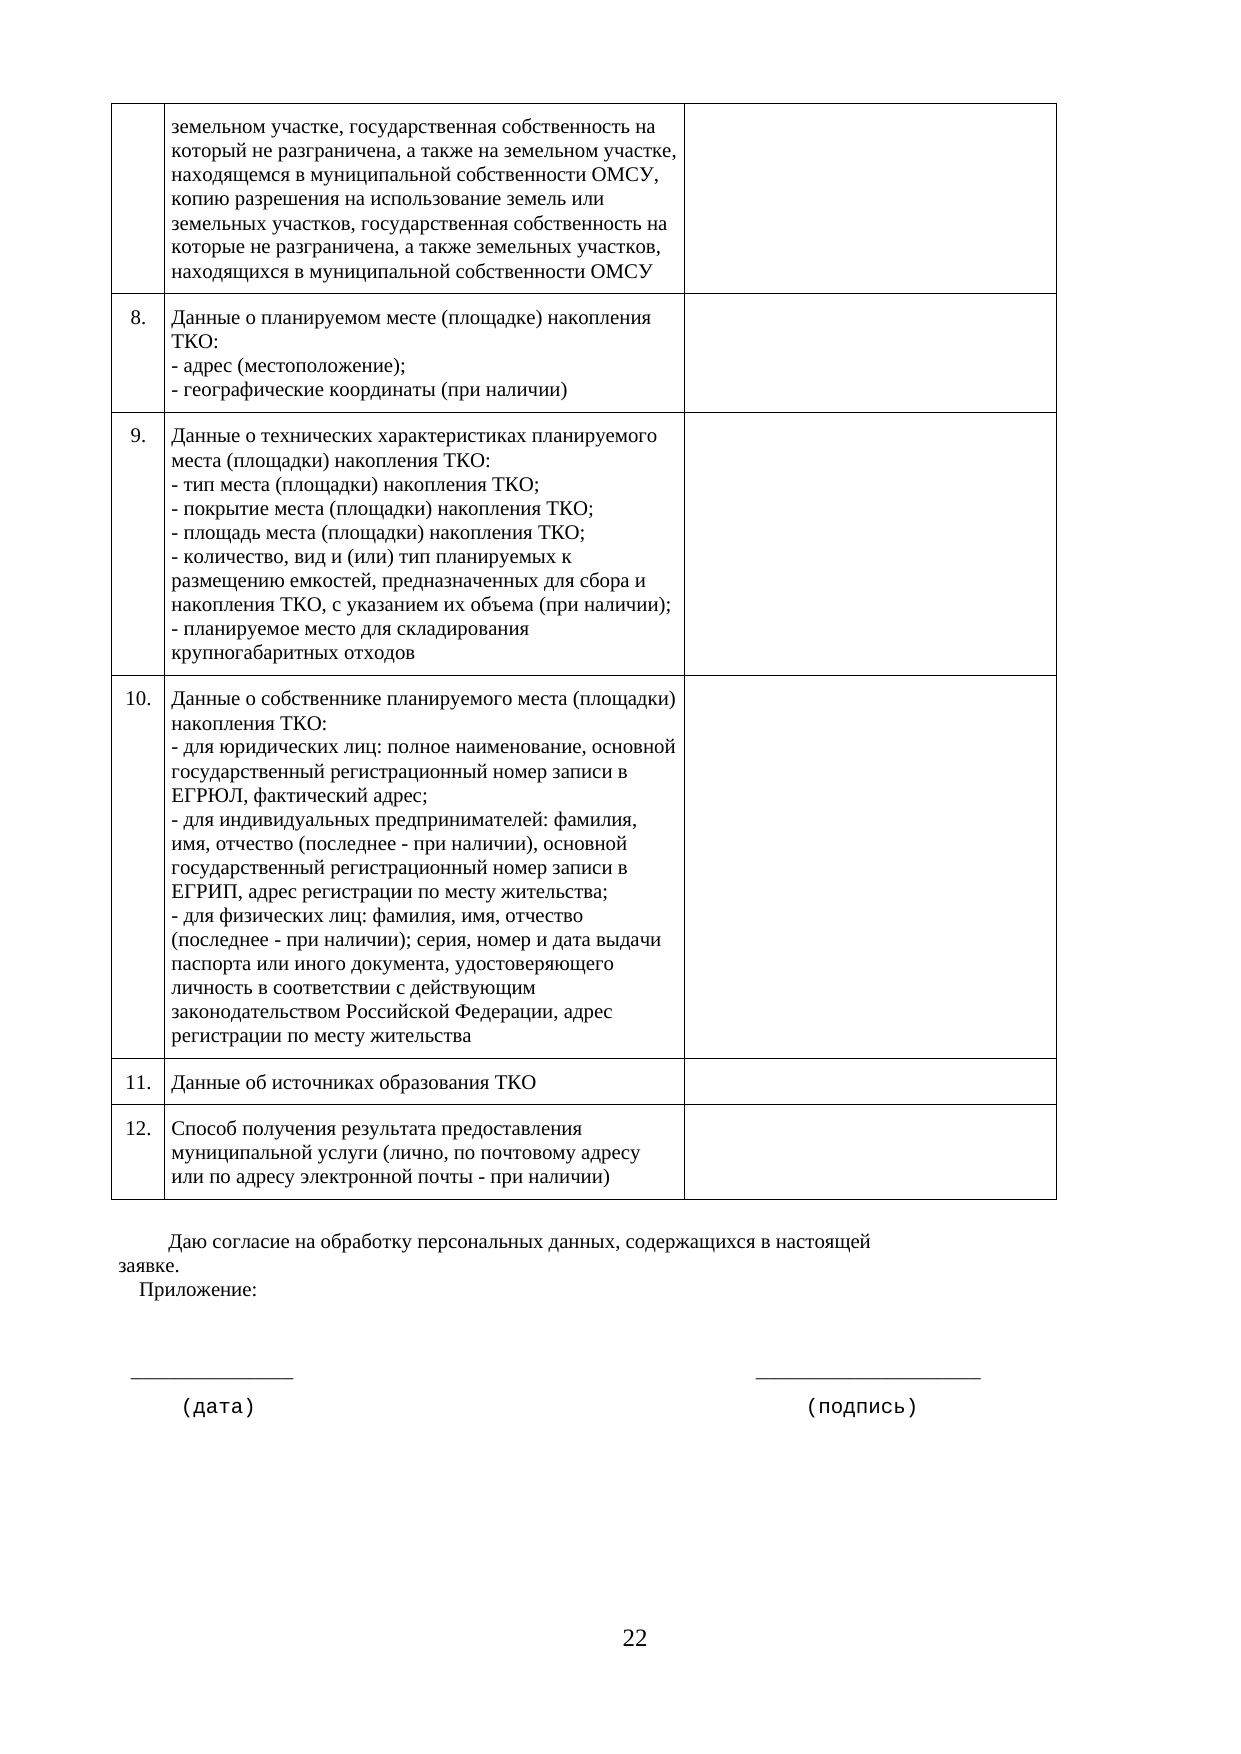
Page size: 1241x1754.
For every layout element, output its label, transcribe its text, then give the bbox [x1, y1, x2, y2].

table_cell Данные о технических характеристиках планируемого места (площадки) накопления ТКО: - тип места (площадки) накопления ТКО; - покрытие места (площадки) накопления ТКО; - площадь места (площадки) накопления ТКО; - количество, вид и (или) тип планируемых к размещению емкостей, предназначенных для сбора и накопления ТКО, с указанием их объема (при наличии); - планируемое место для складирования крупногабаритных отходов [165, 413, 684, 675]
table_cell 7. [112, 104, 164, 293]
table_cell Способ получения результата предоставления муниципальной услуги (лично, по почтовому адресу или по адресу электронной почты - при наличии) [165, 1105, 684, 1199]
table_cell [685, 104, 1056, 293]
table_cell 9. [112, 413, 164, 675]
table_cell [685, 676, 1056, 1058]
table_cell 8. [112, 294, 164, 412]
table_cell [685, 294, 1056, 412]
table_cell 12. [112, 1105, 164, 1199]
subtitle заявке. [118, 1253, 1152, 1277]
subtitle (дата) (подпись) [118, 1396, 1152, 1419]
table_cell Данные об источниках образования ТКО [165, 1059, 684, 1104]
subtitle Приложение: [118, 1277, 1152, 1301]
table_cell [685, 1059, 1056, 1104]
table_cell Данные о собственнике планируемого места (площадки) накопления ТКО: - для юридических лиц: полное наименование, основной государственный регистрационный номер записи в ЕГРЮЛ, фактический адрес; - для индивидуальных предпринимателей: фамилия, имя, отчество (последнее - при наличии), основной государственный регистрационный номер записи в ЕГРИП, адрес регистрации по месту жительства; - для физических лиц: фамилия, имя, отчество (последнее - при наличии); серия, номер и дата выдачи паспорта или иного документа, удостоверяющего личность в соответствии с действующим законодательством Российской Федерации, адрес регистрации по месту жительства [165, 676, 684, 1058]
subtitle _____________ __________________ [118, 1360, 1152, 1384]
subtitle Даю согласие на обработку персональных данных, содержащихся в настоящей [118, 1228, 1152, 1253]
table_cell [165, 104, 684, 293]
table_cell [685, 1105, 1056, 1199]
table_cell Данные о планируемом месте (площадке) накопления ТКО: - адрес (местоположение); - географические координаты (при наличии) [165, 294, 684, 412]
table_cell 10. [112, 676, 164, 1058]
table_cell 11. [112, 1059, 164, 1104]
table_cell [685, 413, 1056, 675]
